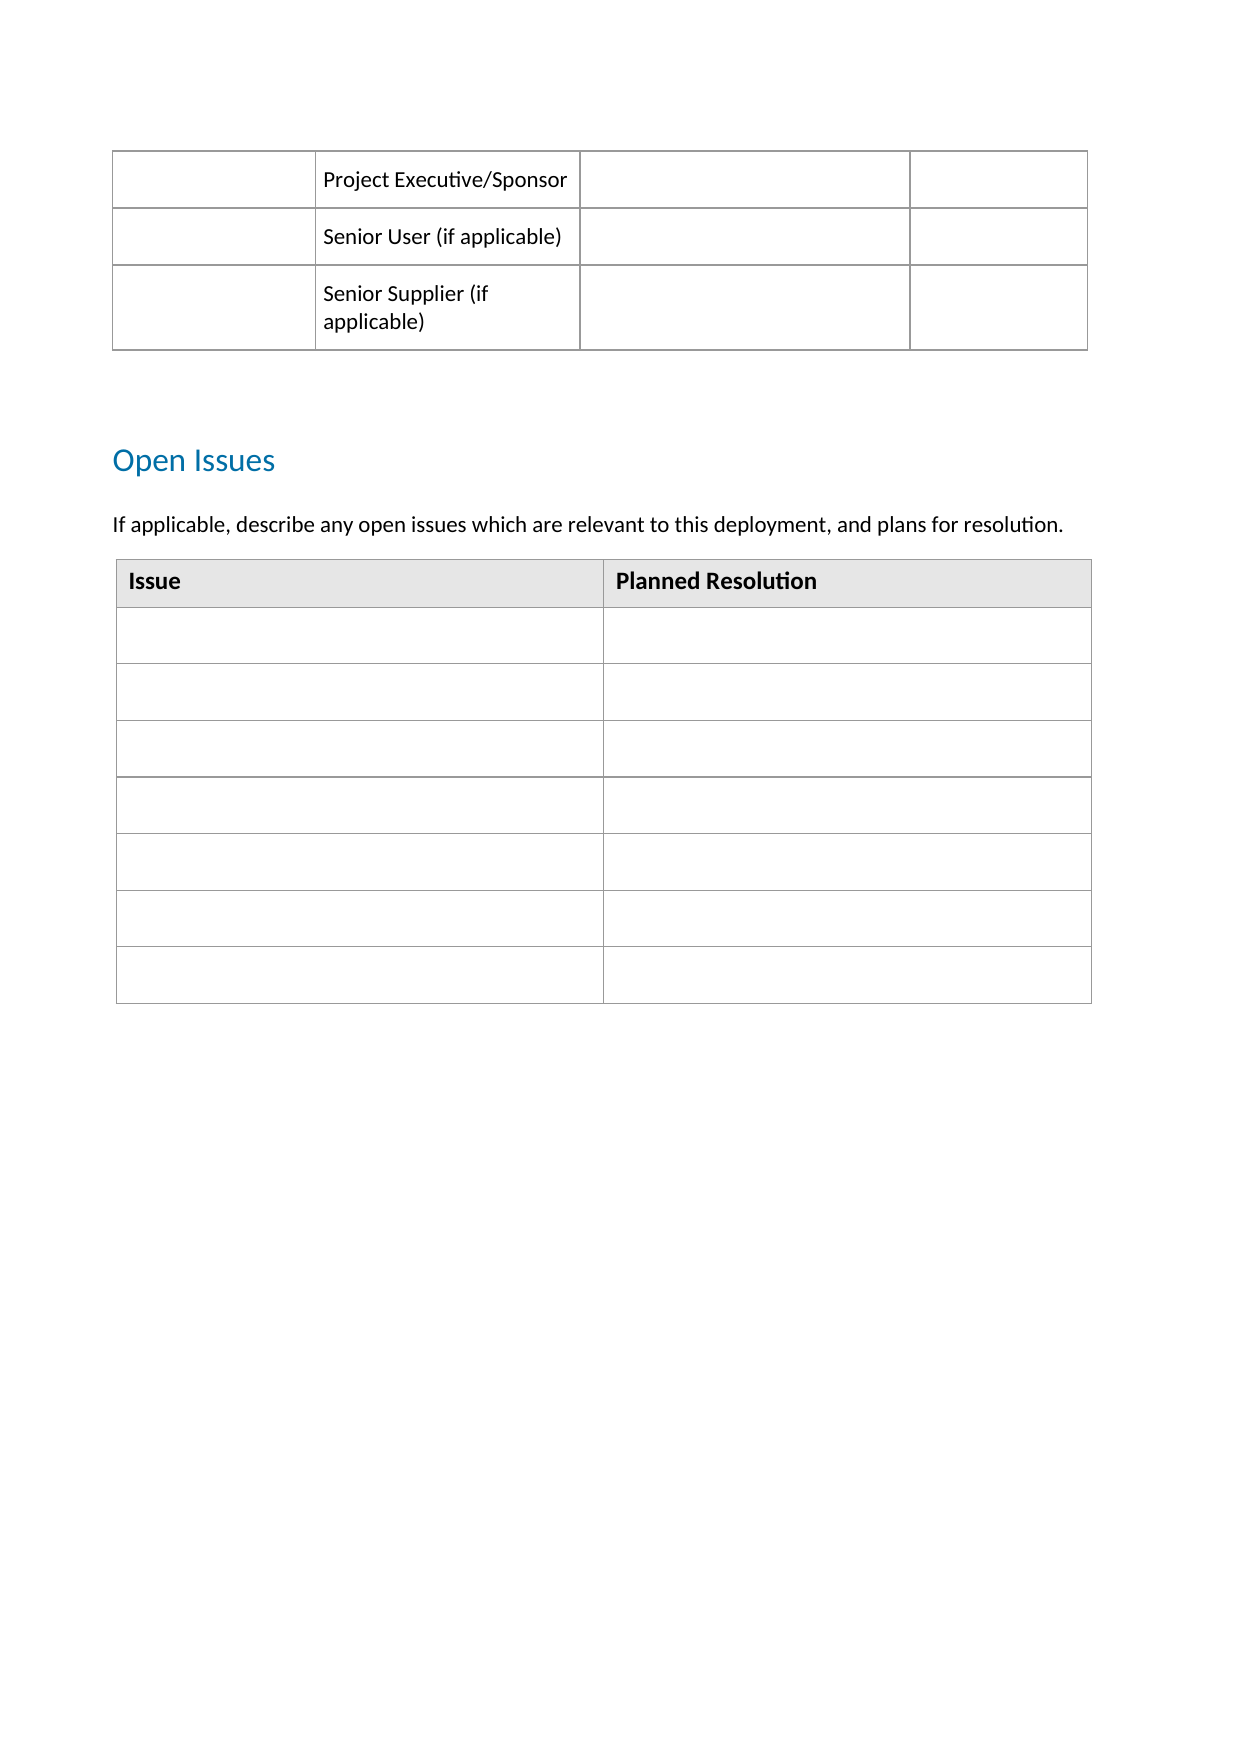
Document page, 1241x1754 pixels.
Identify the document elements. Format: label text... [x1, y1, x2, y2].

table_cell [604, 834, 1091, 889]
table_cell [113, 152, 315, 207]
table_cell [604, 891, 1091, 946]
table_cell [117, 891, 603, 946]
table_cell [117, 778, 603, 833]
table_cell [604, 947, 1091, 1003]
table_cell [117, 947, 603, 1003]
subtitle Open Issues [112, 431, 1138, 479]
table_cell [581, 209, 909, 264]
table_cell [117, 721, 603, 776]
table_cell Senior User (if applicable) [316, 209, 579, 264]
table_cell [117, 834, 603, 889]
table_cell [604, 778, 1091, 833]
table_cell [113, 266, 315, 349]
table_cell Senior Supplier (if applicable) [316, 266, 579, 349]
table_cell [581, 152, 909, 207]
text If applicable, describe any open issues which are relevant to this deployment, and plans for resolution. [112, 511, 1138, 538]
table_cell [581, 266, 909, 349]
table_cell [604, 608, 1091, 663]
table_header Planned Resolution [604, 560, 1091, 607]
table_header Issue [117, 560, 603, 607]
table_cell Project Executive/Sponsor [316, 152, 579, 207]
table_cell [117, 664, 603, 720]
table_cell [604, 664, 1091, 720]
table_cell [604, 721, 1091, 776]
table_cell [117, 608, 603, 663]
table_cell [911, 152, 1087, 207]
table_cell [911, 266, 1087, 349]
table_cell [113, 209, 315, 264]
table_cell [911, 209, 1087, 264]
